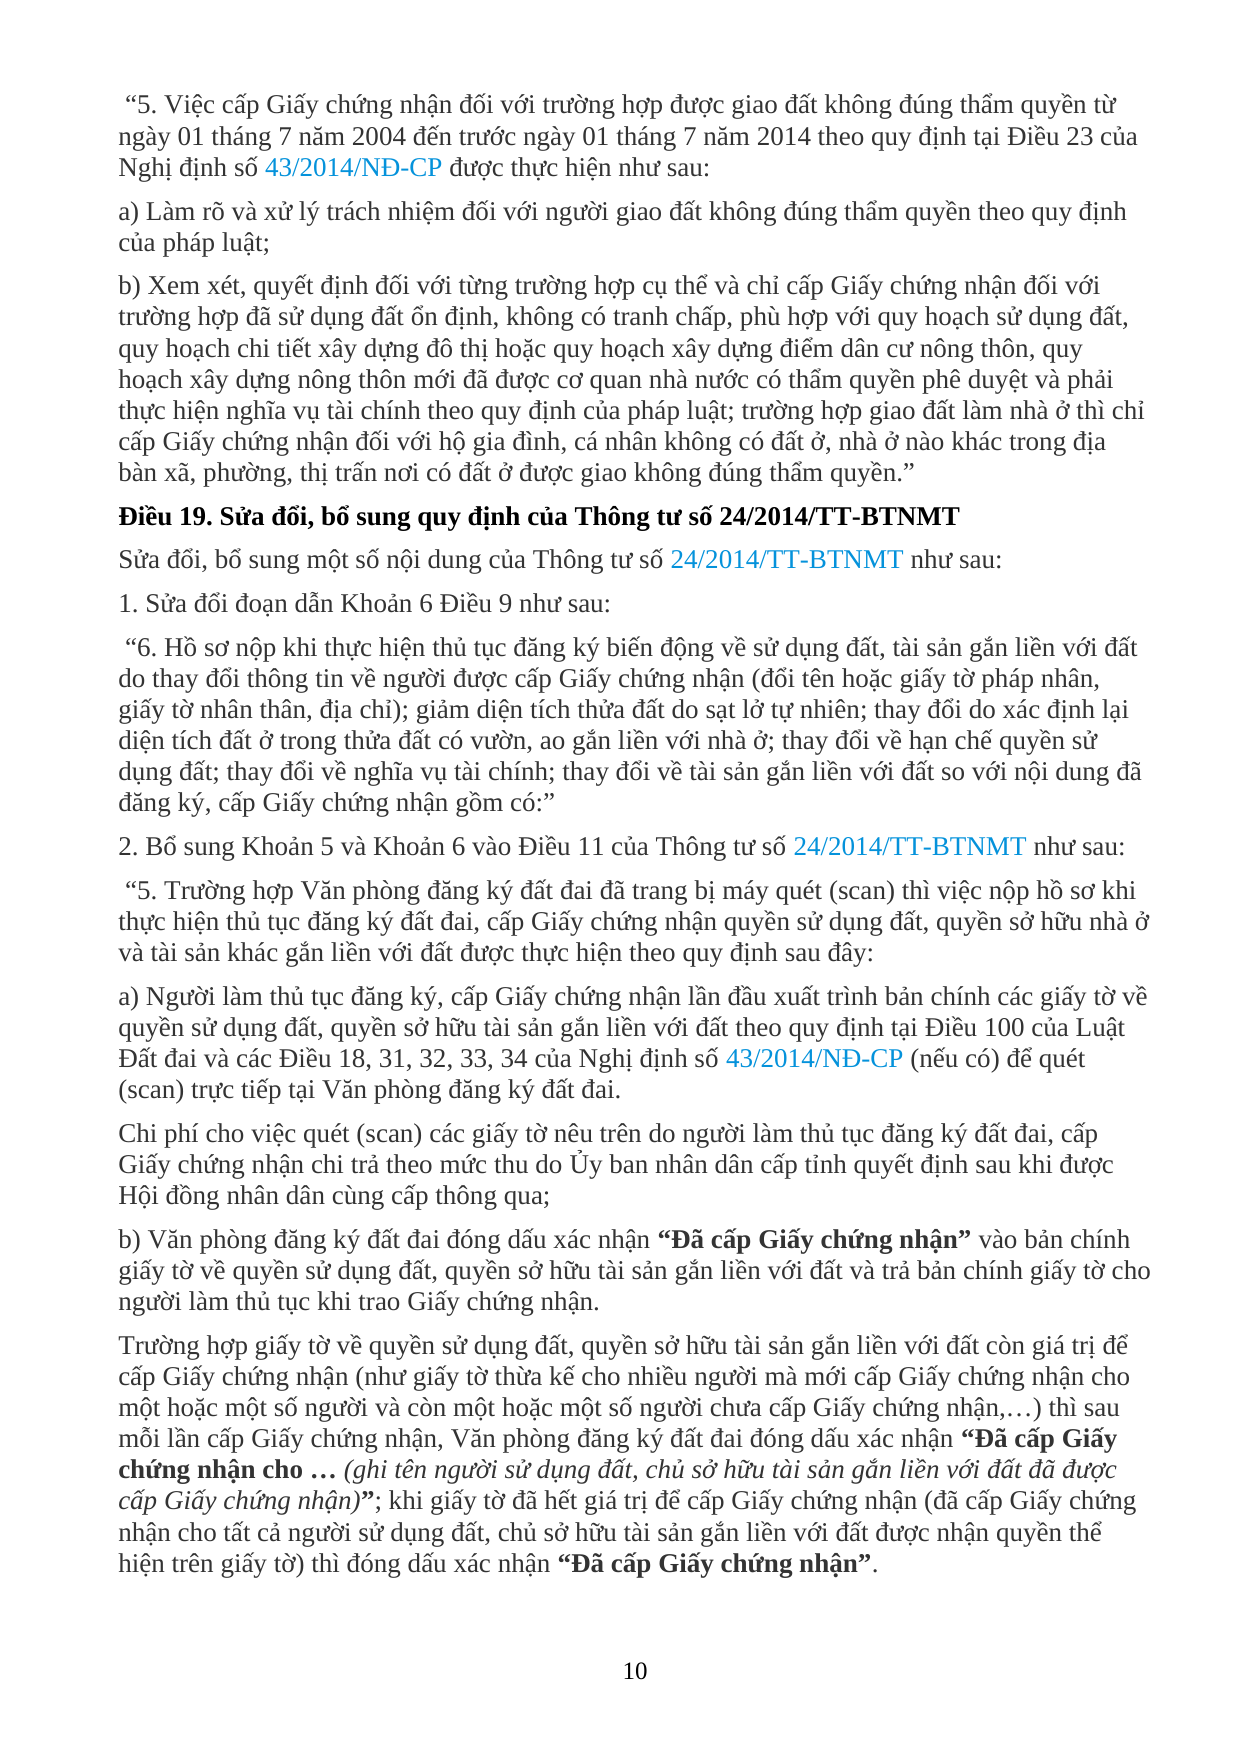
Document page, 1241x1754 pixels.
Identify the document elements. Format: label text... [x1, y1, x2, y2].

text “5. Việc cấp Giấy chứng nhận đối với trường hợp được giao đất không đúng thẩm quyền từ ngày 01 tháng 7 năm 2004 đến trước ngày 01 tháng 7 năm 2014 theo quy định tại Điều 23 của Nghị định số 43/2014/NĐ-CP được thực hiện như sau: [118, 89, 1152, 182]
text b) Xem xét, quyết định đối với từng trường hợp cụ thể và chỉ cấp Giấy chứng nhận đối với trường hợp đã sử dụng đất ổn định, không có tranh chấp, phù hợp với quy hoạch sử dụng đất, quy hoạch chi tiết xây dựng đô thị hoặc quy hoạch xây dựng điểm dân cư nông thôn, quy hoạch xây dựng nông thôn mới đã được cơ quan nhà nước có thẩm quyền phê duyệt và phải thực hiện nghĩa vụ tài chính theo quy định của pháp luật; trường hợp giao đất làm nhà ở thì chỉ cấp Giấy chứng nhận đối với hộ gia đình, cá nhân không có đất ở, nhà ở nào khác trong địa bàn xã, phường, thị trấn nơi có đất ở được giao không đúng thẩm quyền.” [118, 269, 1152, 487]
text Sửa đổi, bổ sung một số nội dung của Thông tư số 24/2014/TT-BTNMT như sau: [118, 543, 1152, 575]
text b) Văn phòng đăng ký đất đai đóng dấu xác nhận “Đã cấp Giấy chứng nhận” vào bản chính giấy tờ về quyền sử dụng đất, quyền sở hữu tài sản gắn liền với đất và trả bản chính giấy tờ cho người làm thủ tục khi trao Giấy chứng nhận. [118, 1223, 1152, 1316]
text Điều 19. Sửa đổi, bổ sung quy định của Thông tư số 24/2014/TT-BTNMT [118, 500, 1152, 531]
text 1. Sửa đổi đoạn dẫn Khoản 6 Điều 9 như sau: [118, 587, 1152, 618]
text “5. Trường hợp Văn phòng đăng ký đất đai đã trang bị máy quét (scan) thì việc nộp hồ sơ khi thực hiện thủ tục đăng ký đất đai, cấp Giấy chứng nhận quyền sử dụng đất, quyền sở hữu nhà ở và tài sản khác gắn liền với đất được thực hiện theo quy định sau đây: [118, 874, 1152, 967]
text Chi phí cho việc quét (scan) các giấy tờ nêu trên do người làm thủ tục đăng ký đất đai, cấp Giấy chứng nhận chi trả theo mức thu do Ủy ban nhân dân cấp tỉnh quyết định sau khi được Hội đồng nhân dân cùng cấp thông qua; [118, 1117, 1152, 1210]
text a) Người làm thủ tục đăng ký, cấp Giấy chứng nhận lần đầu xuất trình bản chính các giấy tờ về quyền sử dụng đất, quyền sở hữu tài sản gắn liền với đất theo quy định tại Điều 100 của Luật Đất đai và các Điều 18, 31, 32, 33, 34 của Nghị định số 43/2014/NĐ-CP (nếu có) để quét (scan) trực tiếp tại Văn phòng đăng ký đất đai. [118, 980, 1152, 1104]
text 2. Bổ sung Khoản 5 và Khoản 6 vào Điều 11 của Thông tư số 24/2014/TT-BTNMT như sau: [118, 830, 1152, 861]
text a) Làm rõ và xử lý trách nhiệm đối với người giao đất không đúng thẩm quyền theo quy định của pháp luật; [118, 194, 1152, 257]
text Trường hợp giấy tờ về quyền sử dụng đất, quyền sở hữu tài sản gắn liền với đất còn giá trị để cấp Giấy chứng nhận (như giấy tờ thừa kế cho nhiều người mà mới cấp Giấy chứng nhận cho một hoặc một số người và còn một hoặc một số người chưa cấp Giấy chứng nhận,…) thì sau mỗi lần cấp Giấy chứng nhận, Văn phòng đăng ký đất đai đóng dấu xác nhận “Đã cấp Giấy chứng nhận cho … (ghi tên người sử dụng đất, chủ sở hữu tài sản gắn liền với đất đã được cấp Giấy chứng nhận)”; khi giấy tờ đã hết giá trị để cấp Giấy chứng nhận (đã cấp Giấy chứng nhận cho tất cả người sử dụng đất, chủ sở hữu tài sản gắn liền với đất được nhận quyền thể hiện trên giấy tờ) thì đóng dấu xác nhận “Đã cấp Giấy chứng nhận”. [118, 1329, 1152, 1578]
text “6. Hồ sơ nộp khi thực hiện thủ tục đăng ký biến động về sử dụng đất, tài sản gắn liền với đất do thay đổi thông tin về người được cấp Giấy chứng nhận (đổi tên hoặc giấy tờ pháp nhân, giấy tờ nhân thân, địa chỉ); giảm diện tích thửa đất do sạt lở tự nhiên; thay đổi do xác định lại diện tích đất ở trong thửa đất có vườn, ao gắn liền với nhà ở; thay đổi về hạn chế quyền sử dụng đất; thay đổi về nghĩa vụ tài chính; thay đổi về tài sản gắn liền với đất so với nội dung đã đăng ký, cấp Giấy chứng nhận gồm có:” [118, 631, 1152, 818]
